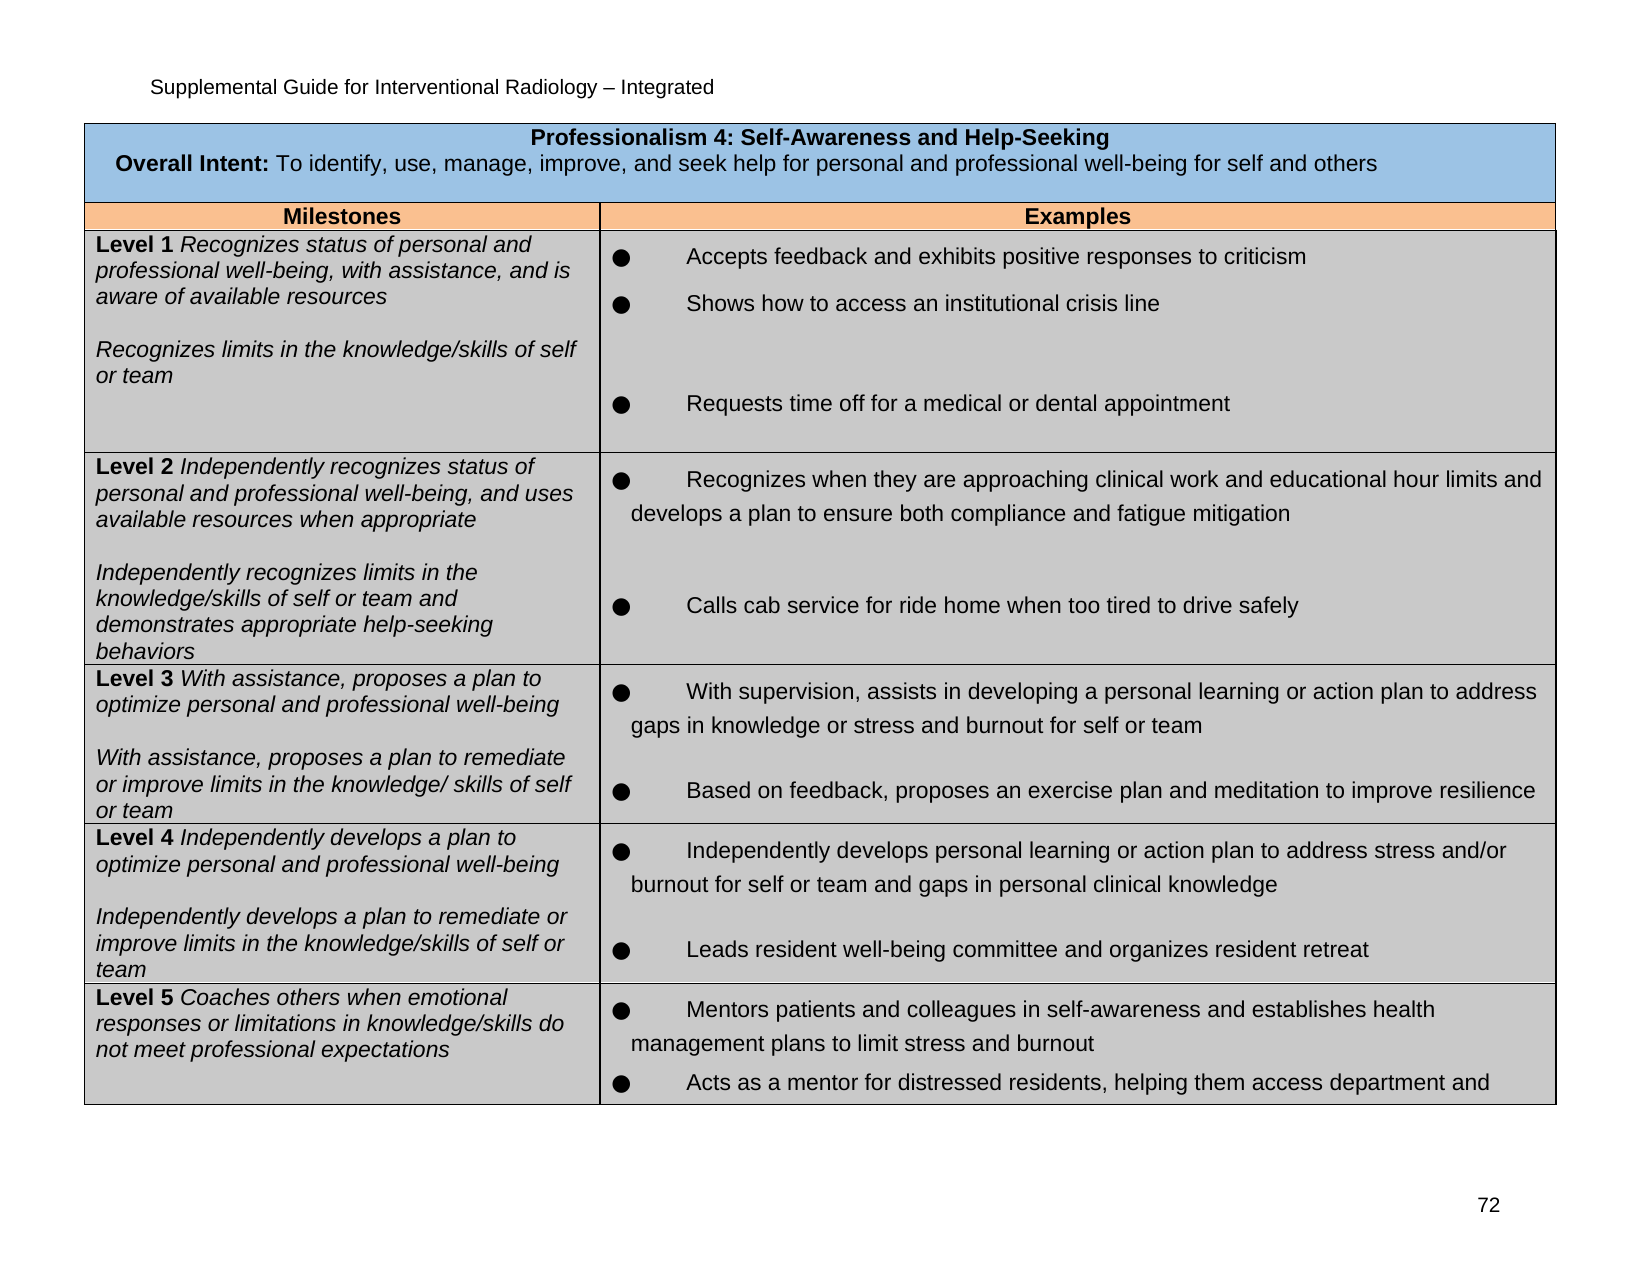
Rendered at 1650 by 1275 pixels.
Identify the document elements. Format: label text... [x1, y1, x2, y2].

table_cell Level 4 Independently develops a plan to optimize personal and professional well-being Independently develops a plan to remediate or improve limits in the knowledge/skills of self or team [85, 824, 599, 982]
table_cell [601, 984, 1555, 1104]
table_cell Level 1 Recognizes status of personal and professional well-being, with assistance, and is aware of available resources Recognizes limits in the knowledge/skills of self or team [85, 231, 599, 452]
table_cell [85, 984, 599, 1104]
table_header Professionalism 4: Self-Awareness and Help-Seeking Overall Intent: To identify, use, manage, improve, and seek help for personal and professional well-being for self and others [85, 124, 1555, 202]
table_cell Level 3 With assistance, proposes a plan to optimize personal and professional well-being With assistance, proposes a plan to remediate or improve limits in the knowledge/ skills of self or team [85, 665, 599, 823]
table_cell Level 2 Independently recognizes status of personal and professional well-being, and uses available resources when appropriate Independently recognizes limits in the knowledge/skills of self or team and demonstrates appropriate help-seeking behaviors [85, 453, 599, 664]
table_cell Independently develops personal learning or action plan to address stress and/or burnout for self or team and gaps in personal clinical knowledge Leads resident well-being committee and organizes resident retreat [601, 824, 1555, 982]
table_cell Accepts feedback and exhibits positive responses to criticism Shows how to access an institutional crisis line Requests time off for a medical or dental appointment [601, 231, 1555, 452]
table_cell Recognizes when they are approaching clinical work and educational hour limits and develops a plan to ensure both compliance and fatigue mitigation Calls cab service for ride home when too tired to drive safely [601, 453, 1555, 664]
table_cell Examples [601, 203, 1555, 229]
table_cell Milestones [85, 203, 599, 229]
table_cell With supervision, assists in developing a personal learning or action plan to address gaps in knowledge or stress and burnout for self or team Based on feedback, proposes an exercise plan and meditation to improve resilience [601, 665, 1555, 823]
